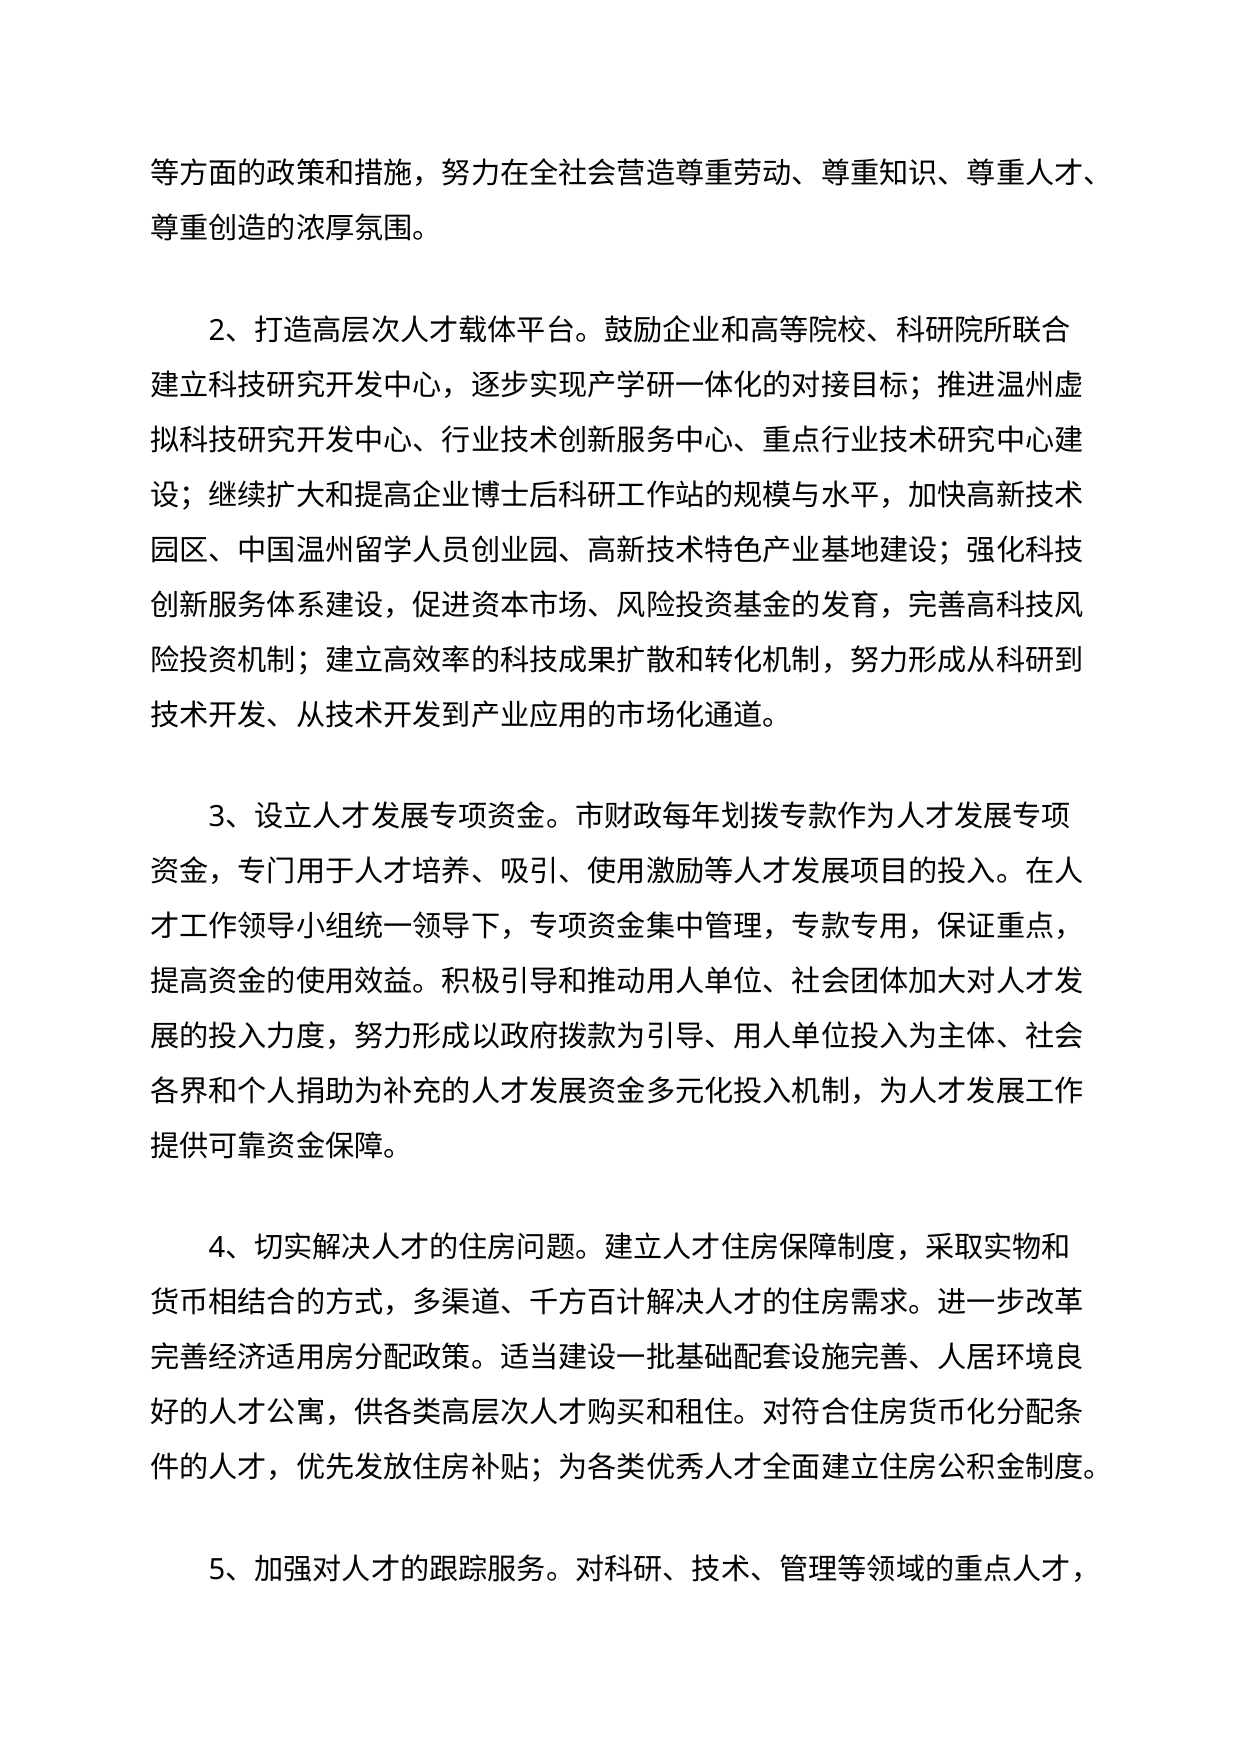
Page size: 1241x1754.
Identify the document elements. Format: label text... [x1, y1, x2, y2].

text 2、打造高层次人才载体平台。鼓励企业和高等院校、科研院所联合建立科技研究开发中心，逐步实现产学研一体化的对接目标；推进温州虚拟科技研究开发中心、行业技术创新服务中心、重点行业技术研究中心建设；继续扩大和提高企业博士后科研工作站的规模与水平，加快高新技术园区、中国温州留学人员创业园、高新技术特色产业基地建设；强化科技创新服务体系建设，促进资本市场、风险投资基金的发育，完善高科技风险投资机制；建立高效率的科技成果扩散和转化机制，努力形成从科研到技术开发、从技术开发到产业应用的市场化通道。 [150, 307, 1090, 733]
text 3、设立人才发展专项资金。市财政每年划拨专款作为人才发展专项资金，专门用于人才培养、吸引、使用激励等人才发展项目的投入。在人才工作领导小组统一领导下，专项资金集中管理，专款专用，保证重点，提高资金的使用效益。积极引导和推动用人单位、社会团体加大对人才发展的投入力度，努力形成以政府拨款为引导、用人单位投入为主体、社会各界和个人捐助为补充的人才发展资金多元化投入机制，为人才发展工作提供可靠资金保障。 [150, 793, 1090, 1164]
text 4、切实解决人才的住房问题。建立人才住房保障制度，采取实物和货币相结合的方式，多渠道、千方百计解决人才的住房需求。进一步改革完善经济适用房分配政策。适当建设一批基础配套设施完善、人居环境良好的人才公寓，供各类高层次人才购买和租住。对符合住房货币化分配条件的人才，优先发放住房补贴；为各类优秀人才全面建立住房公积金制度。 [150, 1224, 1090, 1486]
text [150, 150, 1090, 247]
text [150, 1546, 1090, 1588]
